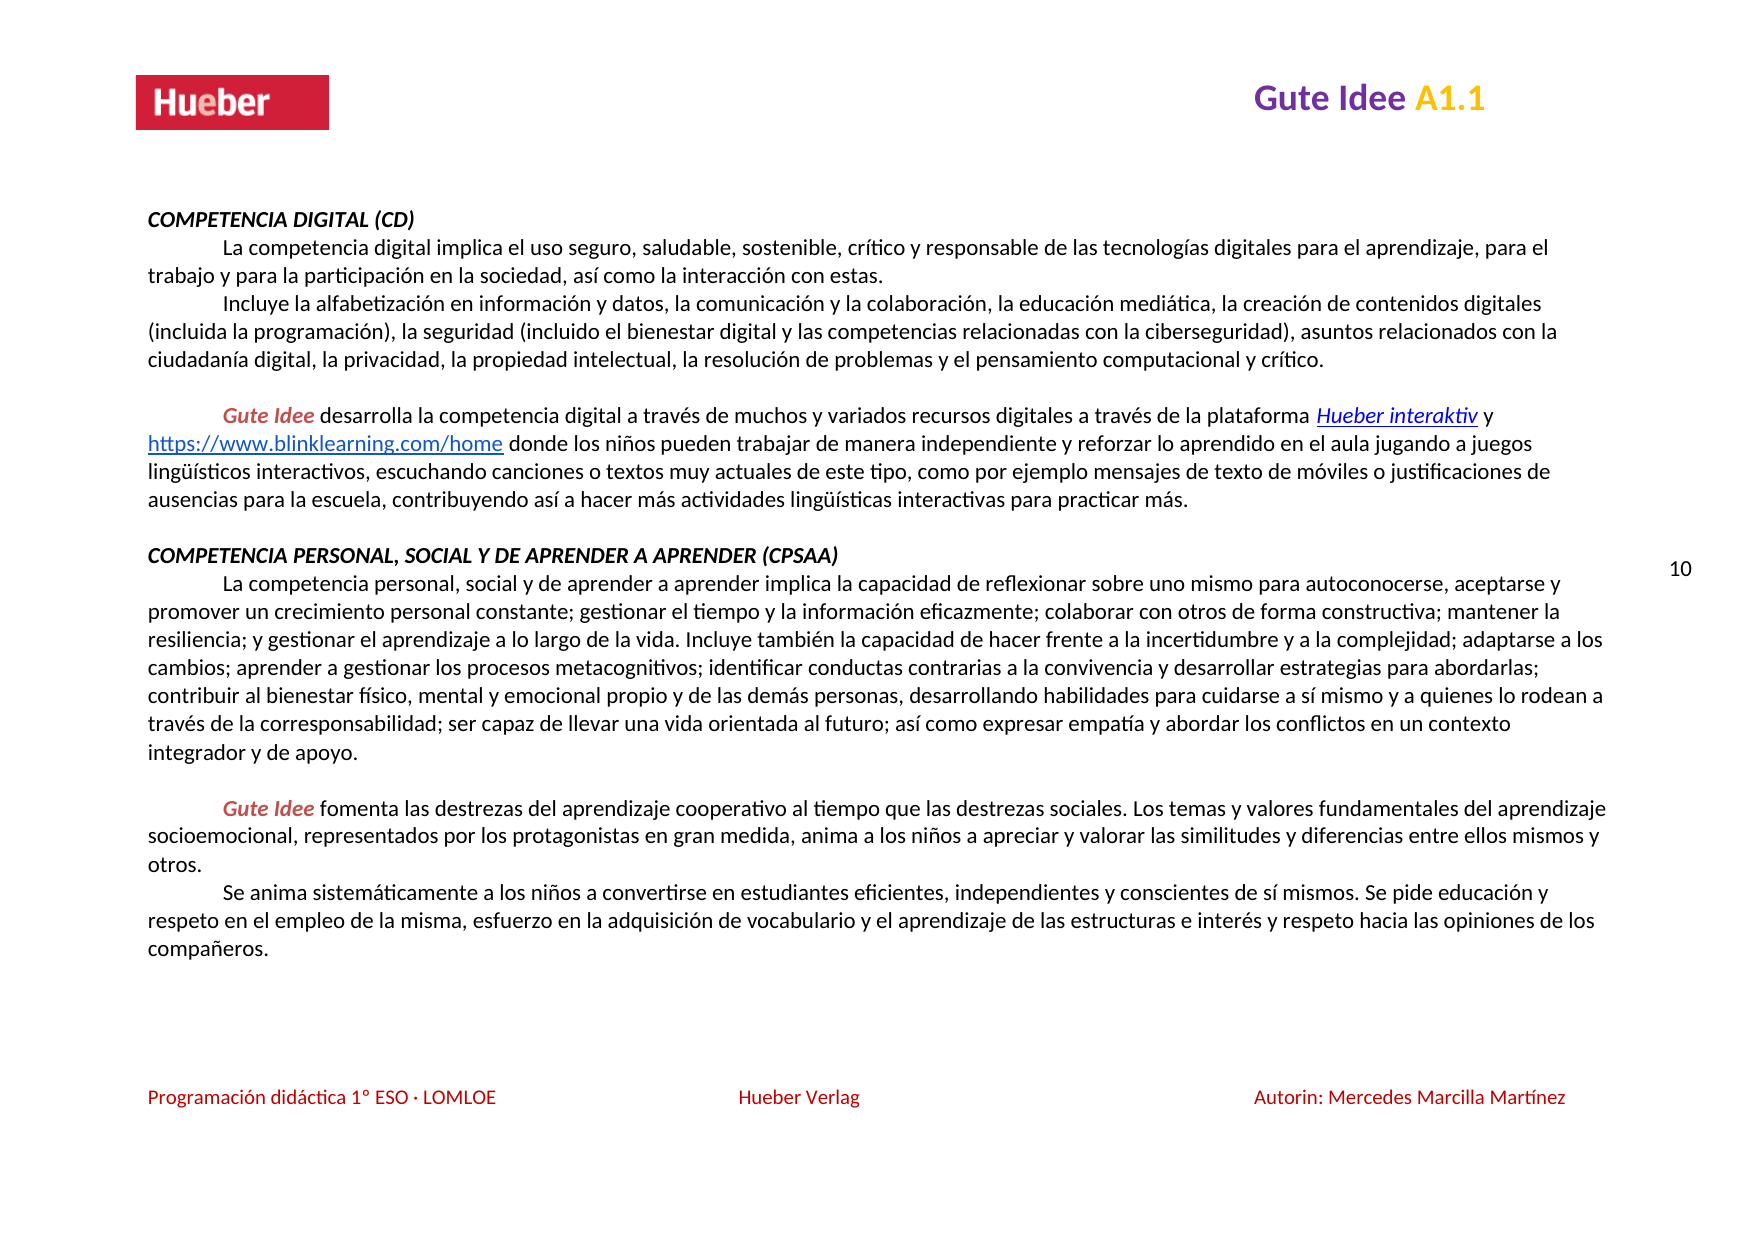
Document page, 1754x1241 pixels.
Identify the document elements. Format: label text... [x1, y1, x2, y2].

text Se anima sistemáticamente a los niños a convertirse en estudiantes eficientes, independientes y conscientes de sí mismos. Se pide educación y respeto en el empleo de la misma, esfuerzo en la adquisición de vocabulario y el aprendizaje de las estructuras e interés y respeto hacia las opiniones de los compañeros. [148, 878, 1609, 962]
picture [135, 75, 330, 130]
text Gute Idee fomenta las destrezas del aprendizaje cooperativo al tiempo que las destrezas sociales. Los temas y valores fundamentales del aprendizaje socioemocional, representados por los protagonistas en gran medida, anima a los niños a apreciar y valorar las similitudes y diferencias entre ellos mismos y otros. [148, 794, 1609, 878]
text Gute Idee desarrolla la competencia digital a través de muchos y variados recursos digitales a través de la plataforma Hueber interaktiv y https://www.blinklearning.com/home donde los niños pueden trabajar de manera independiente y reforzar lo aprendido en el aula jugando a juegos lingüísticos interactivos, escuchando canciones o textos muy actuales de este tipo, como por ejemplo mensajes de texto de móviles o justificaciones de ausencias para la escuela, contribuyendo así a hacer más actividades lingüísticas interactivas para practicar más. [148, 401, 1609, 513]
text COMPETENCIA DIGITAL (CD) [148, 205, 1609, 233]
text La competencia personal, social y de aprender a aprender implica la capacidad de reflexionar sobre uno mismo para autoconocerse, aceptarse y promover un crecimiento personal constante; gestionar el tiempo y la información eficazmente; colaborar con otros de forma constructiva; mantener la resiliencia; y gestionar el aprendizaje a lo largo de la vida. Incluye también la capacidad de hacer frente a la incertidumbre y a la complejidad; adaptarse a los cambios; aprender a gestionar los procesos metacognitivos; identificar conductas contrarias a la convivencia y desarrollar estrategias para abordarlas; contribuir al bienestar físico, mental y emocional propio y de las demás personas, desarrollando habilidades para cuidarse a sí mismo y a quienes lo rodean a través de la corresponsabilidad; ser capaz de llevar una vida orientada al futuro; así como expresar empatía y abordar los conflictos en un contexto integrador y de apoyo. [148, 569, 1609, 766]
text La competencia digital implica el uso seguro, saludable, sostenible, crítico y responsable de las tecnologías digitales para el aprendizaje, para el trabajo y para la participación en la sociedad, así como la interacción con estas. [148, 233, 1609, 289]
text Incluye la alfabetización en información y datos, la comunicación y la colaboración, la educación mediática, la creación de contenidos digitales (incluida la programación), la seguridad (incluido el bienestar digital y las competencias relacionadas con la ciberseguridad), asuntos relacionados con la ciudadanía digital, la privacidad, la propiedad intelectual, la resolución de problemas y el pensamiento computacional y crítico. [148, 289, 1609, 373]
text COMPETENCIA PERSONAL, SOCIAL Y DE APRENDER A APRENDER (CPSAA) [148, 541, 1609, 569]
